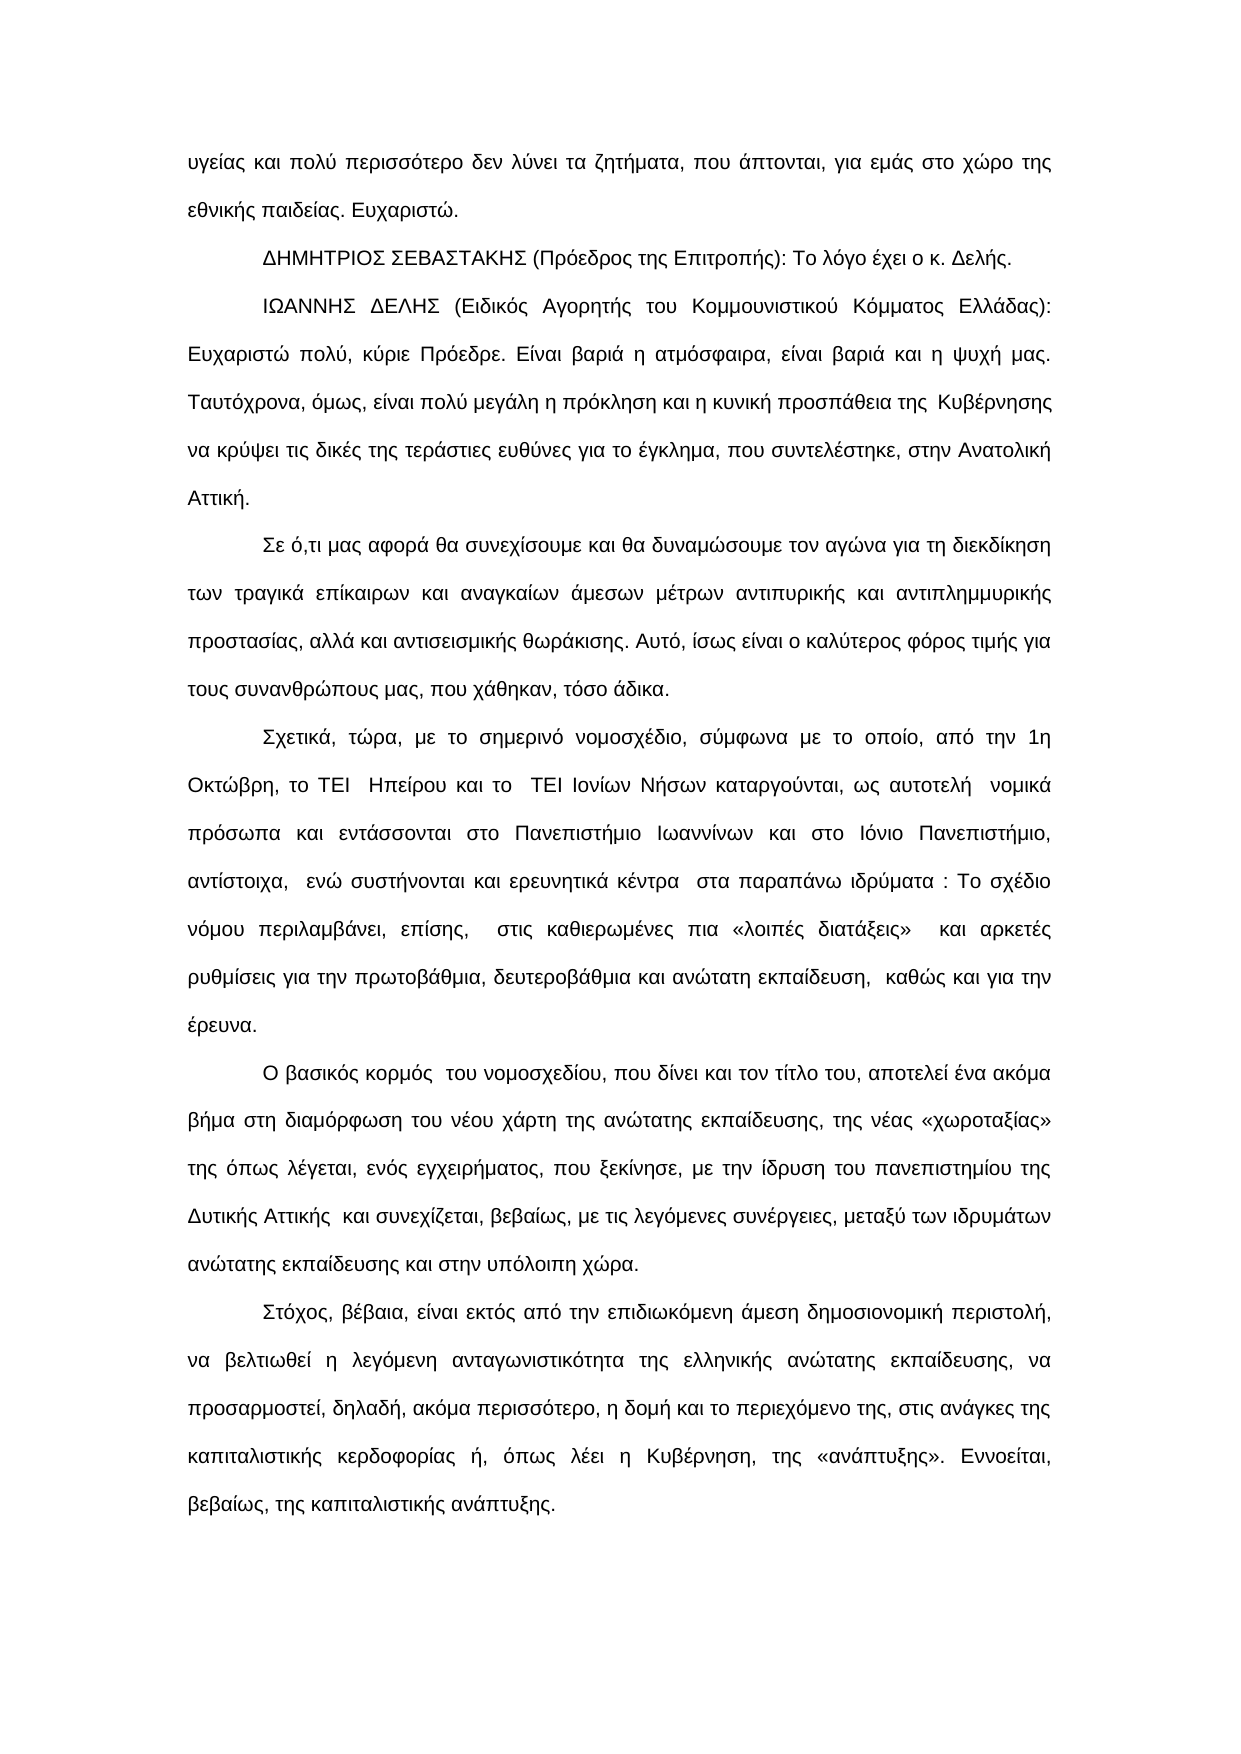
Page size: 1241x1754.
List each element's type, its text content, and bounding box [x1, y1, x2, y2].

text Σχετικά, τώρα, με το σημερινό νομοσχέδιο, σύμφωνα με το οποίο, από την 1η Οκτώβρη, το ΤΕΙ Ηπείρου και το ΤΕΙ Ιονίων Νήσων καταργούνται, ως αυτοτελή νομικά πρόσωπα και εντάσσονται στο Πανεπιστήμιο Ιωαννίνων και στο Ιόνιο Πανεπιστήμιο, αντίστοιχα, ενώ συστήνονται και ερευνητικά κέντρα στα παραπάνω ιδρύματα : Το σχέδιο νόμου περιλαμβάνει, επίσης, στις καθιερωμένες πια «λοιπές διατάξεις» και αρκετές ρυθμίσεις για την πρωτοβάθμια, δευτεροβάθμια και ανώτατη εκπαίδευση, καθώς και για την έρευνα. [187, 725, 1053, 1036]
text ΔΗΜΗΤΡΙΟΣ ΣΕΒΑΣΤΑΚΗΣ (Πρόεδρος της Επιτροπής): Το λόγο έχει ο κ. Δελής. [187, 246, 1053, 270]
text ΙΩΑΝΝΗΣ ΔΕΛΗΣ (Ειδικός Αγορητής του Κομμουνιστικού Κόμματος Ελλάδας): Ευχαριστώ πολύ, κύριε Πρόεδρε. Είναι βαριά η ατμόσφαιρα, είναι βαριά και η ψυχή μας. Ταυτόχρονα, όμως, είναι πολύ μεγάλη η πρόκληση και η κυνική προσπάθεια της Κυβέρνησης να κρύψει τις δικές της τεράστιες ευθύνες για το έγκλημα, που συντελέστηκε, στην Ανατολική Αττική. [187, 294, 1053, 509]
text Στόχος, βέβαια, είναι εκτός από την επιδιωκόμενη άμεση δημοσιονομική περιστολή, να βελτιωθεί η λεγόμενη ανταγωνιστικότητα της ελληνικής ανώτατης εκπαίδευσης, να προσαρμοστεί, δηλαδή, ακόμα περισσότερο, η δομή και το περιεχόμενο της, στις ανάγκες της καπιταλιστικής κερδοφορίας ή, όπως λέει η Κυβέρνηση, της «ανάπτυξης». Εννοείται, βεβαίως, της καπιταλιστικής ανάπτυξης. [187, 1300, 1053, 1516]
text Ο βασικός κορμός του νομοσχεδίου, που δίνει και τον τίτλο του, αποτελεί ένα ακόμα βήμα στη διαμόρφωση του νέου χάρτη της ανώτατης εκπαίδευσης, της νέας «χωροταξίας» της όπως λέγεται, ενός εγχειρήματος, που ξεκίνησε, με την ίδρυση του πανεπιστημίου της Δυτικής Αττικής και συνεχίζεται, βεβαίως, με τις λεγόμενες συνέργειες, μεταξύ των ιδρυμάτων ανώτατης εκπαίδευσης και στην υπόλοιπη χώρα. [187, 1060, 1053, 1276]
text Σε ό,τι μας αφορά θα συνεχίσουμε και θα δυναμώσουμε τον αγώνα για τη διεκδίκηση των τραγικά επίκαιρων και αναγκαίων άμεσων μέτρων αντιπυρικής και αντιπλημμυρικής προστασίας, αλλά και αντισεισμικής θωράκισης. Αυτό, ίσως είναι ο καλύτερος φόρος τιμής για τους συνανθρώπους μας, που χάθηκαν, τόσο άδικα. [187, 533, 1053, 701]
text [187, 150, 1053, 222]
